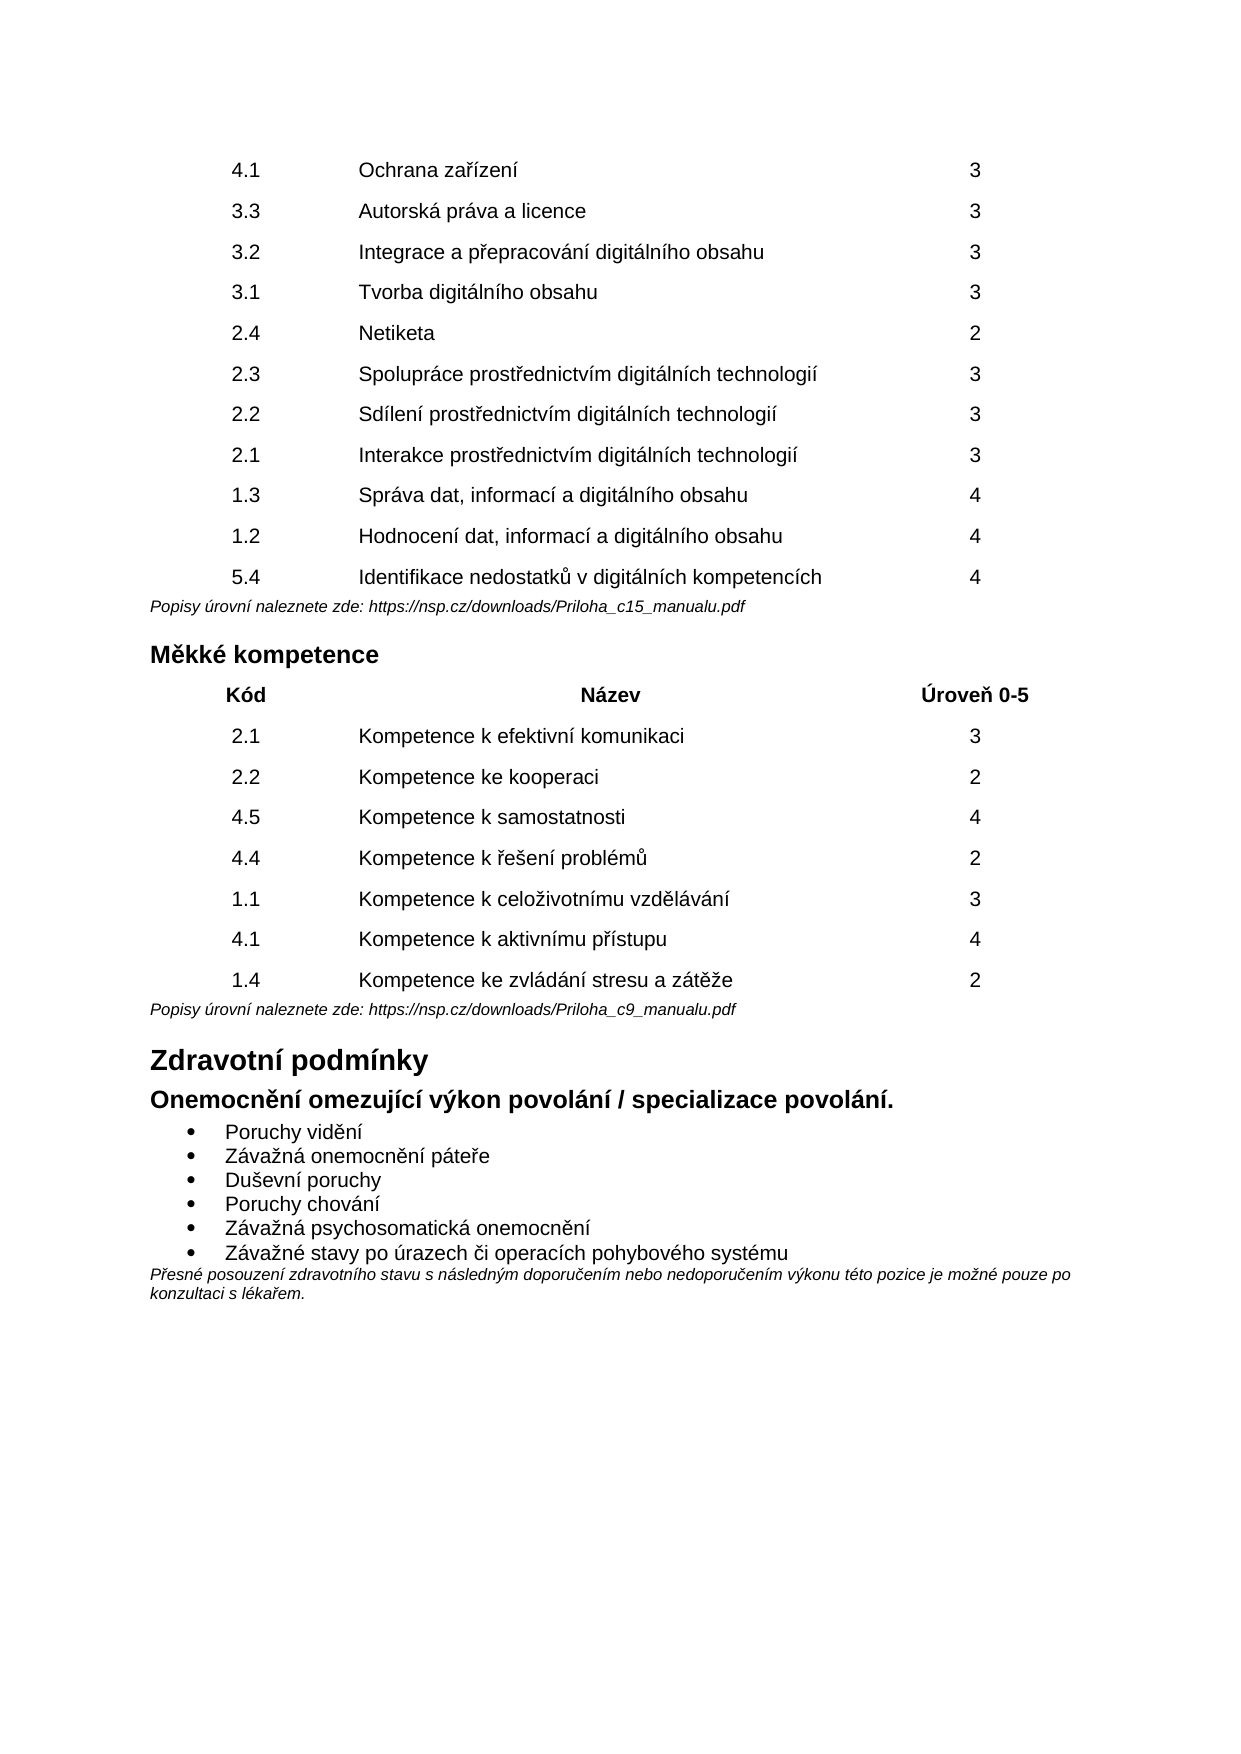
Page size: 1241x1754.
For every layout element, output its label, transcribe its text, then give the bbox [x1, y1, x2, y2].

table_header Název [350, 675, 871, 716]
table_cell 2.4 [142, 313, 350, 353]
table_cell 2.2 [142, 394, 350, 434]
text Přesné posouzení zdravotního stavu s následným doporučením nebo nedoporučením výkonu této pozice je možné pouze po konzultaci s lékařem. [150, 1264, 1090, 1303]
table_cell 3 [871, 878, 1079, 919]
table_cell Kompetence k řešení problémů [350, 838, 871, 878]
table_cell 3 [871, 394, 1079, 434]
table_cell 3 [871, 272, 1079, 312]
table_cell Identifikace nedostatků v digitálních kompetencích [350, 556, 871, 597]
table_cell 4.4 [142, 838, 350, 878]
table_cell 1.4 [142, 959, 350, 1000]
table_cell 3 [871, 353, 1079, 394]
subtitle Onemocnění omezující výkon povolání / specializace povolání. [150, 1085, 1090, 1114]
table_cell Hodnocení dat, informací a digitálního obsahu [350, 516, 871, 556]
table_cell 4.1 [142, 150, 350, 191]
list Závažná onemocnění páteře [187, 1144, 1090, 1168]
table_cell 4 [871, 797, 1079, 837]
table_cell 2 [871, 756, 1079, 797]
list Závažná psychosomatická onemocnění [187, 1216, 1090, 1240]
table_cell 2 [871, 313, 1079, 353]
list Poruchy chování [187, 1192, 1090, 1216]
table_cell Kompetence k celoživotnímu vzdělávání [350, 878, 871, 919]
list Poruchy vidění [187, 1120, 1090, 1144]
table_cell 5.4 [142, 556, 350, 597]
table_cell 4 [871, 475, 1079, 516]
list Duševní poruchy [187, 1168, 1090, 1192]
table_cell 2.2 [142, 756, 350, 797]
table_cell 4.1 [142, 919, 350, 959]
subtitle Měkké kompetence [150, 640, 1090, 669]
table_cell Netiketa [350, 313, 871, 353]
table_cell Interakce prostřednictvím digitálních technologií [350, 434, 871, 475]
table_cell 4 [871, 919, 1079, 959]
table_cell Kompetence ke zvládání stresu a zátěže [350, 959, 871, 1000]
table_cell 2.1 [142, 434, 350, 475]
table_cell 3 [871, 191, 1079, 231]
table_cell 3 [871, 716, 1079, 756]
table_header Úroveň 0-5 [871, 675, 1079, 716]
table_cell Autorská práva a licence [350, 191, 871, 231]
table_cell Tvorba digitálního obsahu [350, 272, 871, 312]
table_cell Správa dat, informací a digitálního obsahu [350, 475, 871, 516]
table_cell 3.1 [142, 272, 350, 312]
table_cell 2 [871, 959, 1079, 1000]
table_cell 3.2 [142, 231, 350, 272]
table_cell 4.5 [142, 797, 350, 837]
table_cell 1.1 [142, 878, 350, 919]
table_cell 2 [871, 838, 1079, 878]
table_cell 3 [871, 150, 1079, 191]
table_header Kód [142, 675, 350, 716]
list Závažné stavy po úrazech či operacích pohybového systému [187, 1240, 1090, 1264]
table_cell Kompetence k samostatnosti [350, 797, 871, 837]
table_cell Kompetence k aktivnímu přístupu [350, 919, 871, 959]
text Popisy úrovní naleznete zde: https://nsp.cz/downloads/Priloha_c9_manualu.pdf [150, 1000, 1090, 1019]
text Popisy úrovní naleznete zde: https://nsp.cz/downloads/Priloha_c15_manualu.pdf [150, 597, 1090, 616]
subtitle Zdravotní podmínky [150, 1043, 1090, 1077]
table_cell 3 [871, 434, 1079, 475]
table_cell 2.3 [142, 353, 350, 394]
table_cell Spolupráce prostřednictvím digitálních technologií [350, 353, 871, 394]
table_cell Kompetence k efektivní komunikaci [350, 716, 871, 756]
table_cell 1.3 [142, 475, 350, 516]
table_cell Ochrana zařízení [350, 150, 871, 191]
table_cell Kompetence ke kooperaci [350, 756, 871, 797]
table_cell 1.2 [142, 516, 350, 556]
table_cell 3.3 [142, 191, 350, 231]
table_cell 2.1 [142, 716, 350, 756]
table_cell 4 [871, 556, 1079, 597]
table_cell Integrace a přepracování digitálního obsahu [350, 231, 871, 272]
table_cell 3 [871, 231, 1079, 272]
table_cell Sdílení prostřednictvím digitálních technologií [350, 394, 871, 434]
table_cell 4 [871, 516, 1079, 556]
